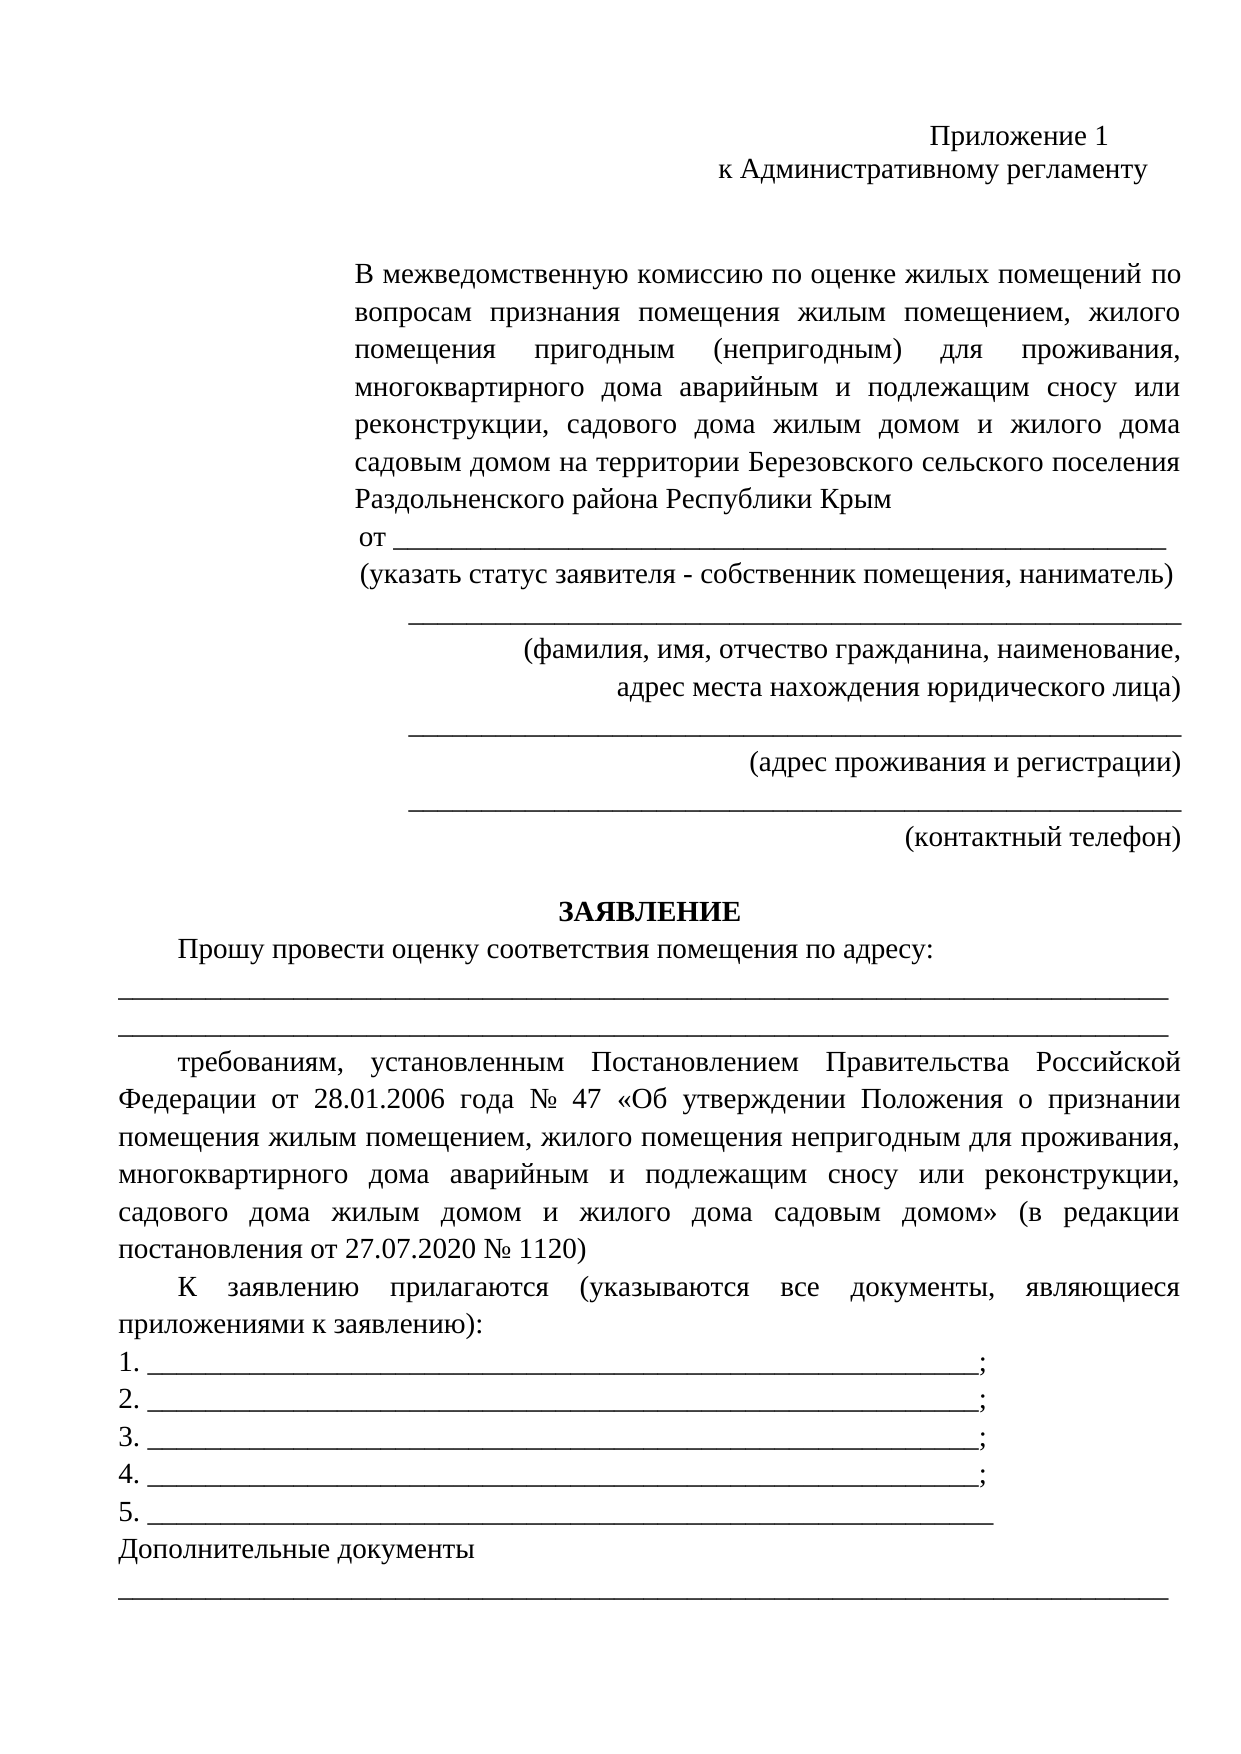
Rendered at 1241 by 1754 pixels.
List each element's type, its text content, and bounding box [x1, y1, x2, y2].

text _____________________________________________________ [118, 590, 1181, 627]
text _____________________________________________________ [118, 702, 1181, 740]
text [118, 1527, 1181, 1602]
text адрес места нахождения юридического лица) [118, 665, 1181, 702]
text требованиям, установленным Постановлением Правительства Российской Федерации от 28.01.2006 года № 47 «Об утверждении Положения о признании помещения жилым помещением, жилого помещения непригодным для проживания, многоквартирного дома аварийным и подлежащим сносу или реконструкции, садового дома жилым домом и жилого дома садовым домом» (в редакции постановления от 27.07.2020 № 1120) [118, 1040, 1181, 1119]
text 4. _________________________________________________________; [118, 1452, 1181, 1490]
text Прошу провести оценку соответствия помещения по адресу: [118, 927, 1181, 965]
text 3. _________________________________________________________; [118, 1415, 1181, 1452]
text К заявлению прилагаются (указываются все документы, являющиеся приложениями к заявлению): [118, 1265, 1181, 1340]
text (контактный телефон) [118, 815, 1181, 852]
text (указать статус заявителя - собственник помещения, наниматель) [118, 552, 1181, 590]
text ________________________________________________________________________________________________________________________________________________ [118, 965, 1181, 1040]
text 2. _________________________________________________________; [118, 1377, 1181, 1415]
text 5. __________________________________________________________ [118, 1490, 1181, 1527]
text _____________________________________________________ [118, 777, 1181, 815]
text (адрес проживания и регистрации) [118, 740, 1181, 777]
text требованиям, установленным Постановлением Правительства Российской Федерации от 28.01.2006 года № 47 «Об утверждении Положения о признании помещения жилым помещением, жилого помещения непригодным для проживания, многоквартирного дома аварийным и подлежащим сносу или реконструкции, садового дома жилым домом и жилого дома садовым домом» (в редакции постановления от 27.07.2020 № 1120) [118, 1227, 1181, 1265]
text Приложение 1 [768, 118, 1181, 152]
text к Административному регламенту [643, 152, 1181, 185]
text В межведомственную комиссию по оценке жилых помещений по вопросам признания помещения жилым помещением, жилого помещения пригодным (непригодным) для проживания, многоквартирного дома аварийным и подлежащим сносу или реконструкции, садового дома жилым домом и жилого дома садовым домом на территории Березовского сельского поселения Раздольненского района Республики Крым [354, 252, 1181, 515]
text от _____________________________________________________ [268, 515, 1181, 552]
text ЗАЯВЛЕНИЕ [118, 890, 1181, 927]
text 1. _________________________________________________________; [118, 1340, 1181, 1377]
text (фамилия, имя, отчество гражданина, наименование, [118, 627, 1181, 665]
